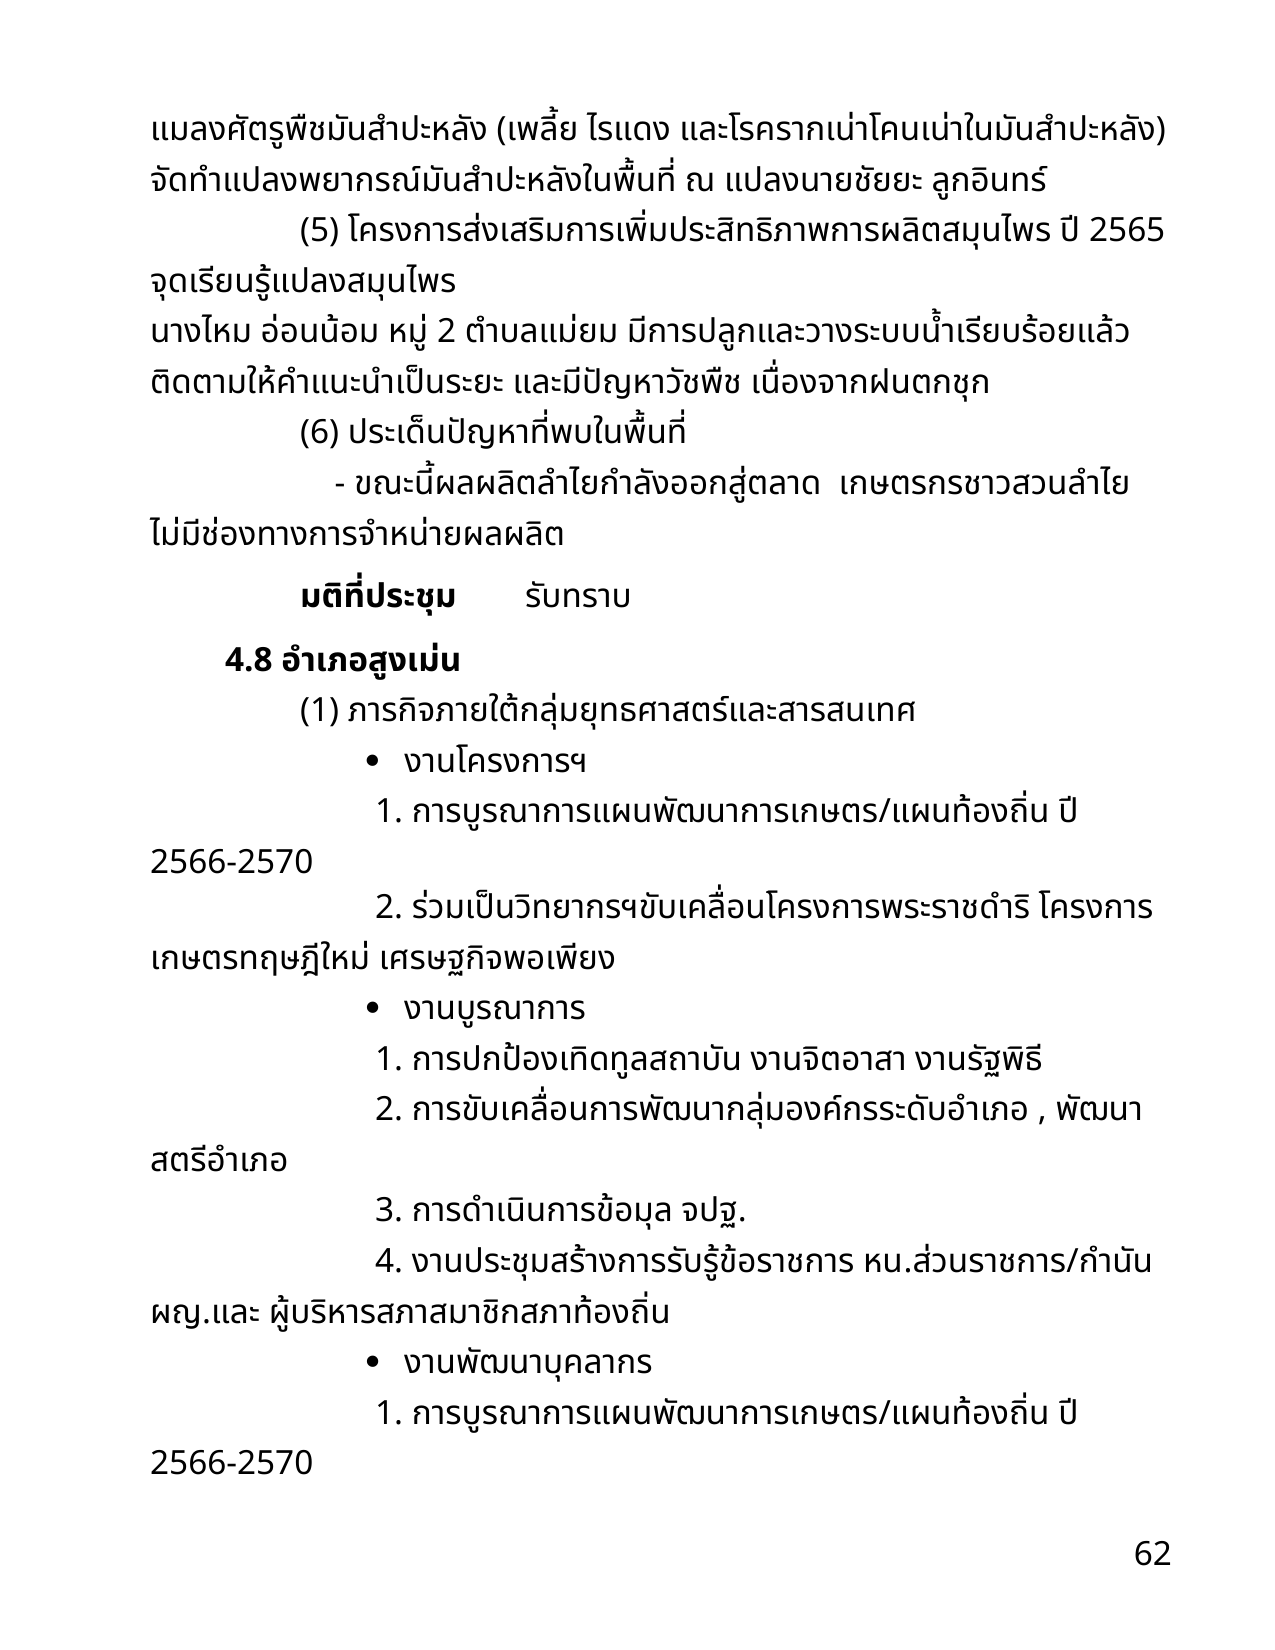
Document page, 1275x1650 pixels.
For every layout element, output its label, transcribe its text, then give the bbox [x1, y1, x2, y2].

text 3. การดำเนินการข้อมุล จปฐ. [150, 1186, 1172, 1237]
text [150, 105, 1172, 206]
text 1. การปกป้องเทิดทูลสถาบัน งานจิตอาสา งานรัฐพิธี [150, 1034, 1172, 1085]
text 1. การบูรณาการแผนพัฒนาการเกษตร/แผนท้องถิ่น ปี 2566-2570 [150, 787, 1172, 883]
text 2. การขับเคลื่อนการพัฒนากลุ่มองค์กรระดับอำเภอ , พัฒนาสตรีอำเภอ [150, 1085, 1172, 1186]
list งานบูรณาการ [367, 984, 1172, 1034]
text 4.8 อำเภอสูงเม่น [150, 635, 1172, 686]
text (1) ภารกิจภายใต้กลุ่มยุทธศาสตร์และสารสนเทศ [150, 686, 1172, 737]
text (6) ประเด็นปัญหาที่พบในพื้นที่ [150, 408, 1172, 459]
text 1. การบูรณาการแผนพัฒนาการเกษตร/แผนท้องถิ่น ปี 2566-2570 [150, 1388, 1172, 1484]
list งานพัฒนาบุคลากร [367, 1338, 1172, 1388]
text 4. งานประชุมสร้างการรับรู้ข้อราชการ หน.ส่วนราชการ/กำนัน ผญ.และ ผู้บริหารสภาสมาชิกสภาท้องถิ่น [150, 1237, 1172, 1338]
text 2. ร่วมเป็นวิทยากรฯขับเคลื่อนโครงการพระราชดำริ โครงการเกษตรทฤษฎีใหม่ เศรษฐกิจพอเพียง [150, 883, 1172, 984]
text (5) โครงการส่งเสริมการเพิ่มประสิทธิภาพการผลิตสมุนไพร ปี 2565 จุดเรียนรู้แปลงสมุนไพร นางไหม อ่อนน้อม หมู่ 2 ตำบลแม่ยม มีการปลูกและวางระบบน้ำเรียบร้อยแล้ว ติดตามให้คำแนะนำเป็นระยะ และมีปัญหาวัชพืช เนื่องจากฝนตกชุก [150, 206, 1172, 408]
text - ขณะนี้ผลผลิตลำไยกำลังออกสู่ตลาด เกษตรกรชาวสวนลำไยไม่มีช่องทางการจำหน่ายผลผลิต [150, 459, 1172, 560]
text มติที่ประชุม รับทราบ [150, 572, 1172, 623]
list งานโครงการฯ [367, 737, 1172, 787]
